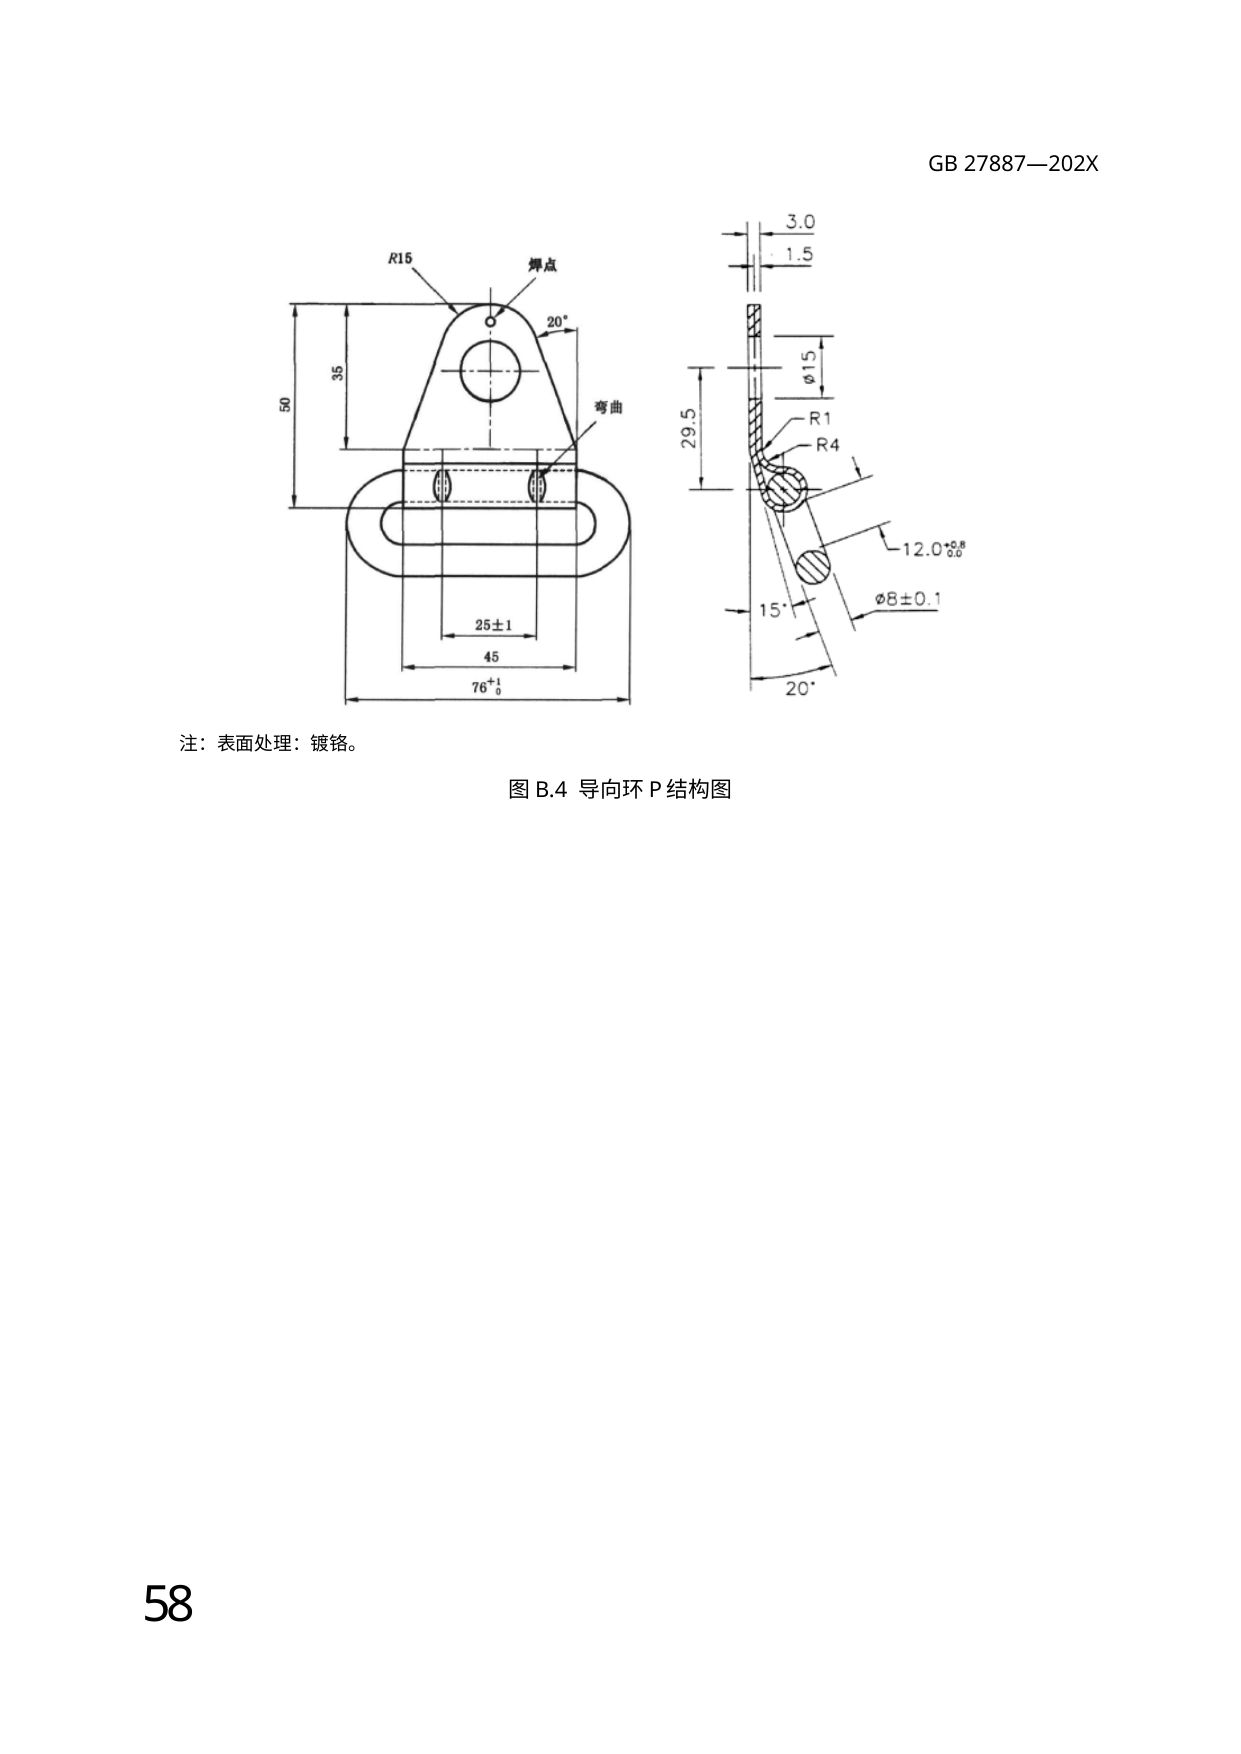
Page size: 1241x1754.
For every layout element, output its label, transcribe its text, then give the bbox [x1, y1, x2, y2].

text 注：表面处理：镀铬。 [142, 729, 1098, 756]
picture [264, 216, 656, 716]
text 图B.4 导向环P结构图 [142, 772, 1098, 804]
